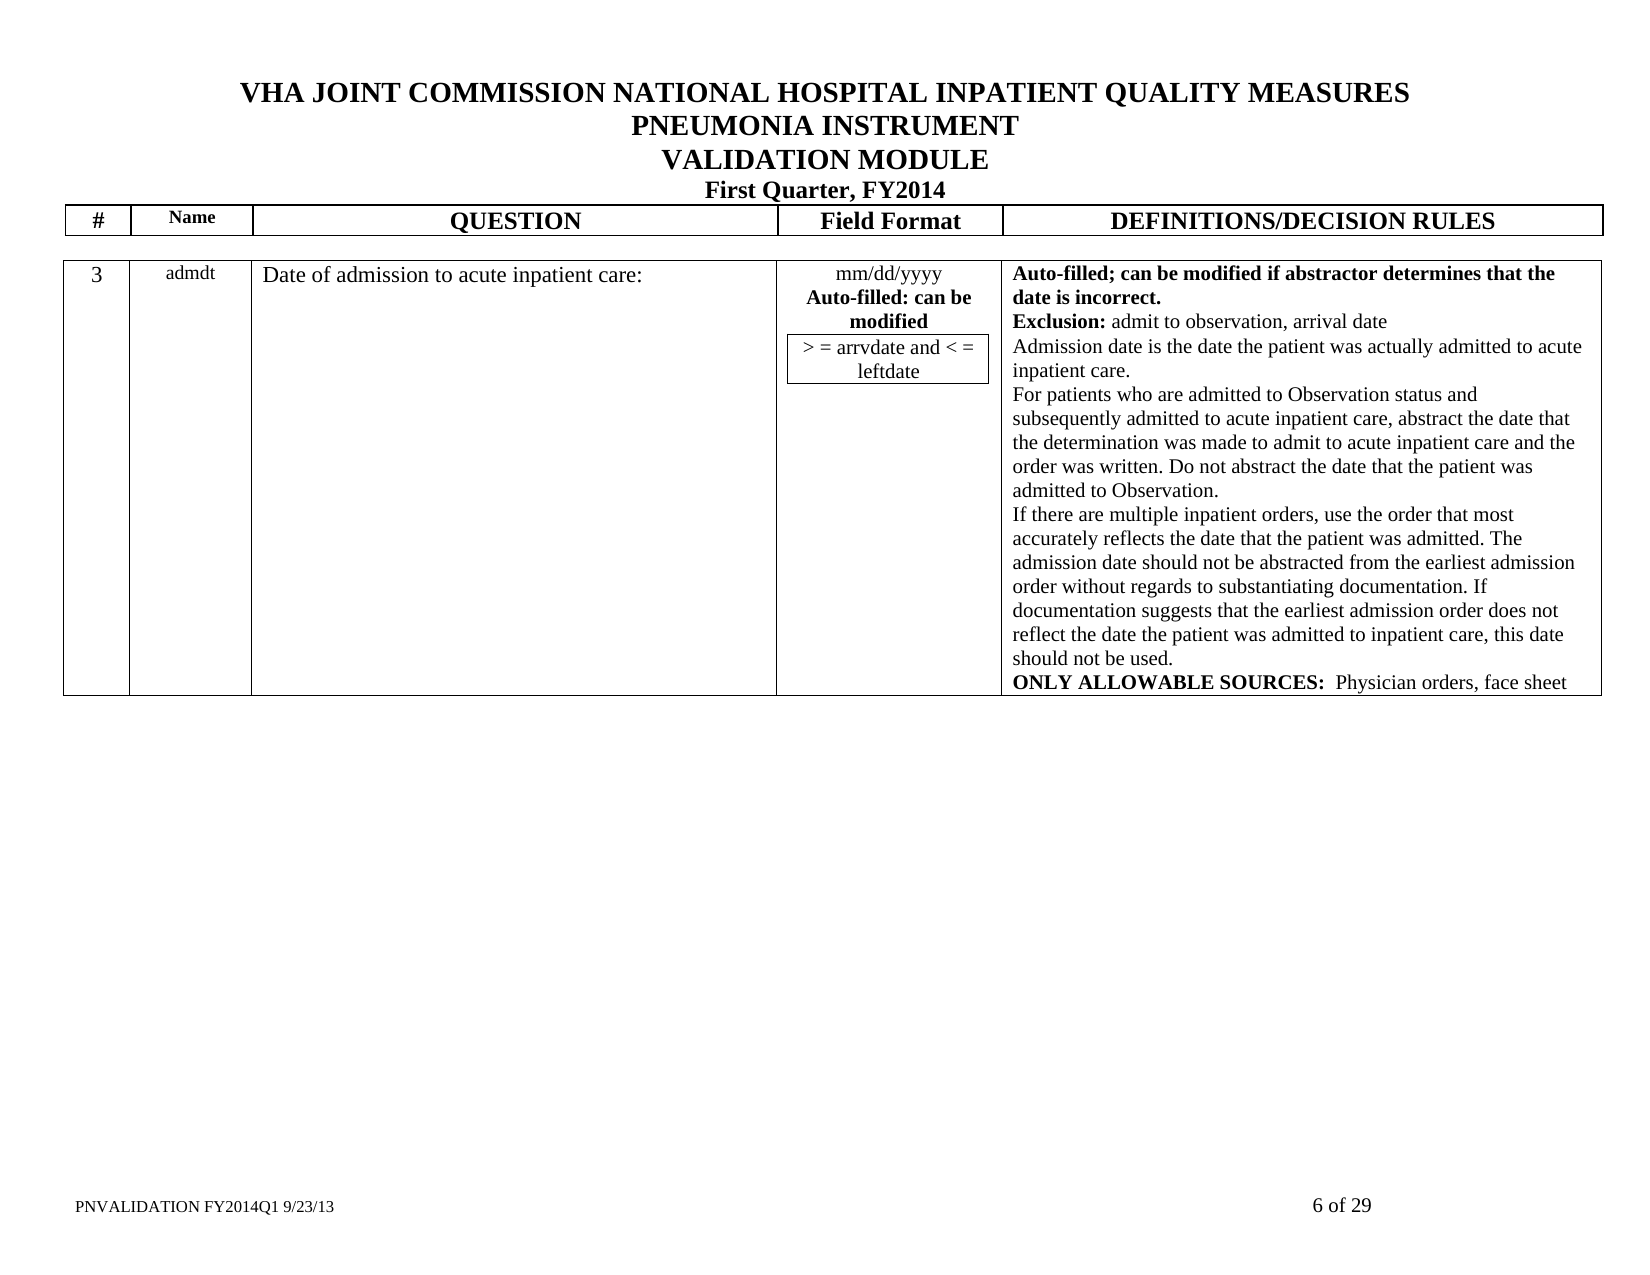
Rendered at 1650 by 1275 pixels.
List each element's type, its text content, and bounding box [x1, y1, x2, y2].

table_header mm/dd/yyyy Auto-filled: can be modified [777, 261, 1001, 694]
table_header admdt [130, 261, 251, 694]
table_header Auto-filled; can be modified if abstractor determines that the date is incorrect. Exclusion: admit to observation, arrival date Admission date is the date the patient was actually admitted to acute inpatient care. For patients who are admitted to Observation status and subsequently admitted to acute inpatient care, abstract the date that the determination was made to admit to acute inpatient care and the order was written. Do not abstract the date that the patient was admitted to Observation. If there are multiple inpatient orders, use the order that most accurately reflects the date that the patient was admitted. The admission date should not be abstracted from the earliest admission order without regards to substantiating documentation. If documentation suggests that the earliest admission order does not reflect the date the patient was admitted to inpatient care, this date should not be used. ONLY ALLOWABLE SOURCES: Physician orders, face sheet [1002, 261, 1601, 694]
table_header 3 [64, 261, 129, 694]
table_header Date of admission to acute inpatient care: [252, 261, 776, 694]
